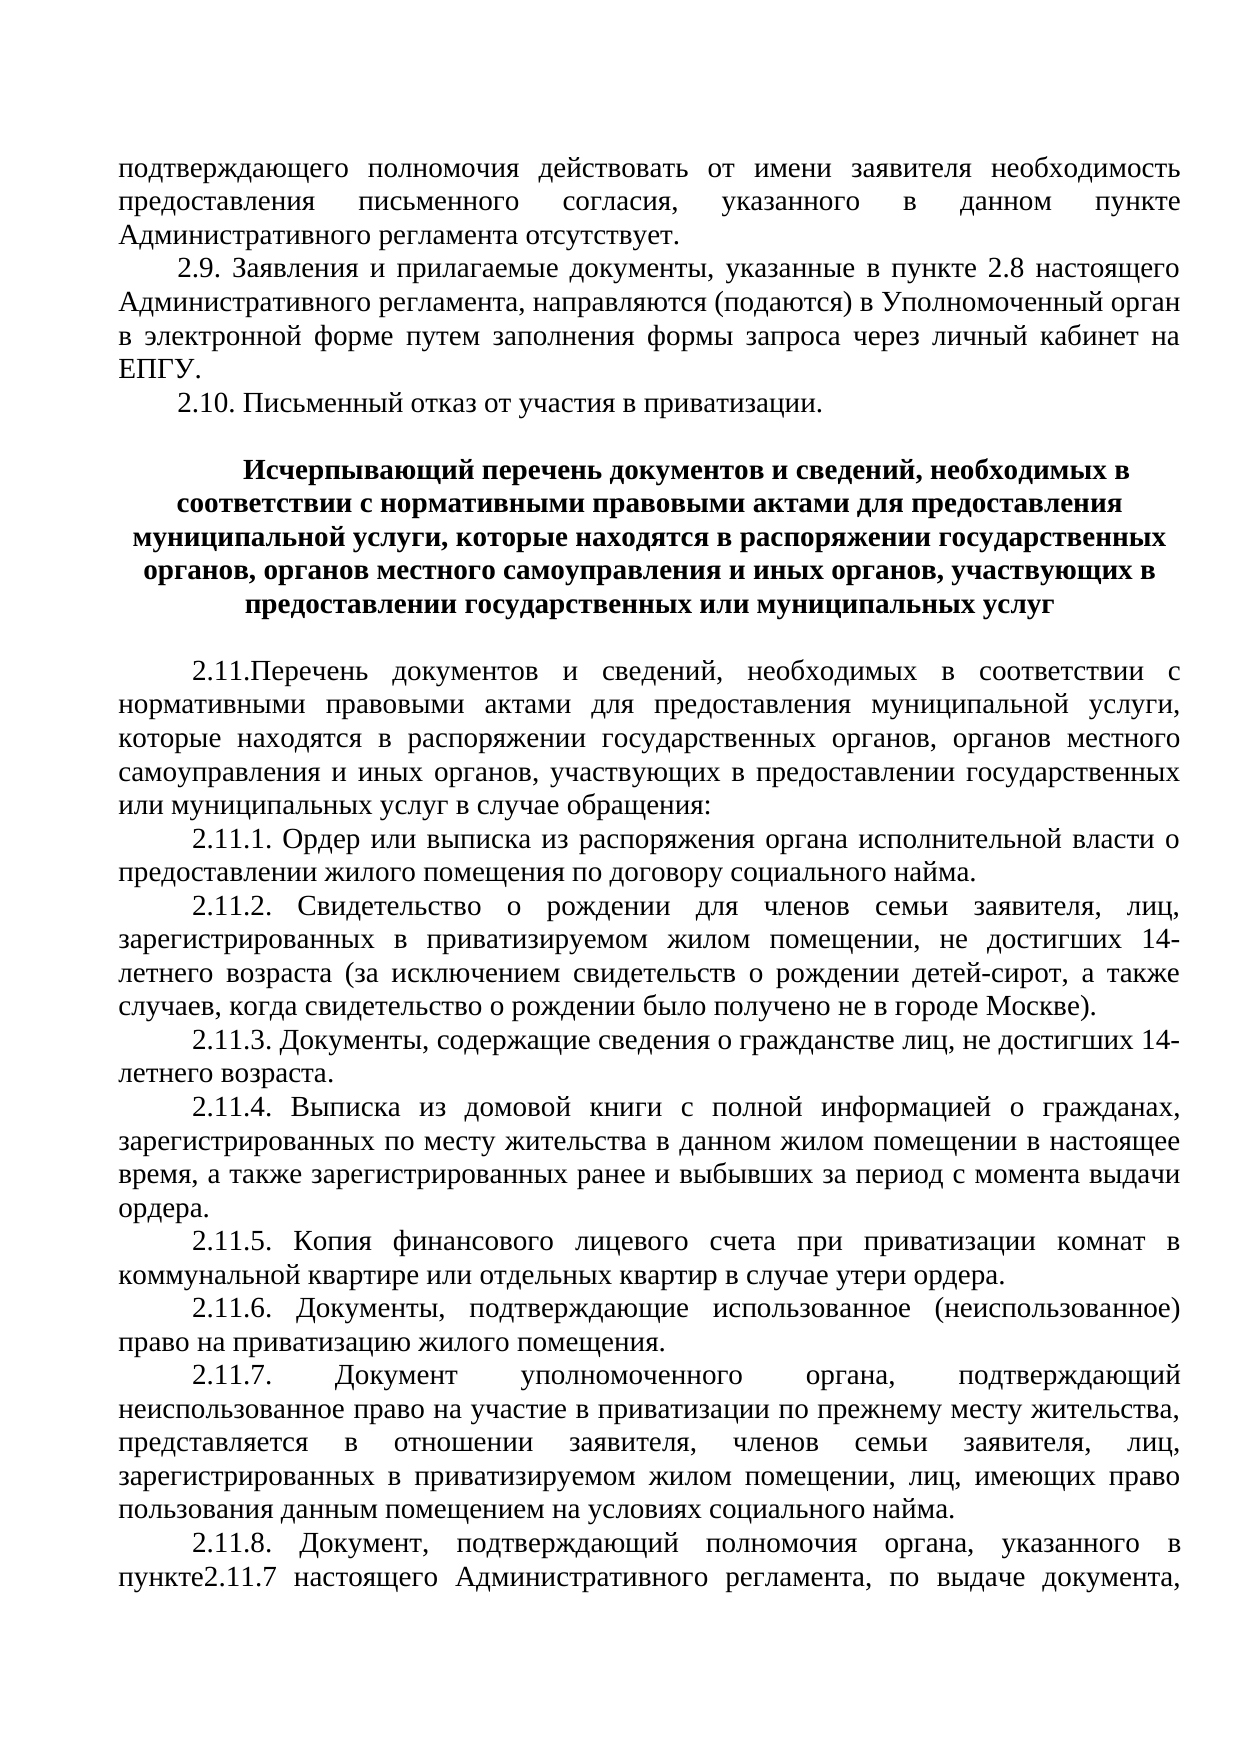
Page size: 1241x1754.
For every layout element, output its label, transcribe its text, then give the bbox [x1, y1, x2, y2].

text 2.11.Перечень документов и сведений, необходимых в соответствии с нормативными правовыми актами для предоставления муниципальной услуги, которые находятся в распоряжении государственных органов, органов местного самоуправления и иных органов, участвующих в предоставлении государственных или муниципальных услуг в случае обращения: [118, 653, 1181, 821]
text 2.10. Письменный отказ от участия в приватизации. [118, 385, 1181, 418]
text Исчерпывающий перечень документов и сведений, необходимых в соответствии с нормативными правовыми актами для предоставления муниципальной услуги, которые находятся в распоряжении государственных органов, органов местного самоуправления и иных органов, участвующих в предоставлении государственных или муниципальных услуг [118, 452, 1181, 619]
text 2.11.5. Копия финансового лицевого счета при приватизации комнат в коммунальной квартире или отдельных квартир в случае утери ордера. [118, 1223, 1181, 1290]
text 2.11.6. Документы, подтверждающие использованное (неиспользованное) право на приватизацию жилого помещения. [118, 1290, 1181, 1357]
text 2.11.3. Документы, содержащие сведения о гражданстве лиц, не достигших 14-летнего возраста. [118, 1022, 1181, 1089]
text 2.11.4. Выписка из домовой книги с полной информацией о гражданах, зарегистрированных по месту жительства в данном жилом помещении в настоящее время, а также зарегистрированных ранее и выбывших за период с момента выдачи ордера. [118, 1089, 1181, 1223]
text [118, 150, 1181, 251]
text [118, 1525, 1181, 1592]
text 2.11.7. Документ уполномоченного органа, подтверждающий неиспользованное право на участие в приватизации по прежнему месту жительства, представляется в отношении заявителя, членов семьи заявителя, лиц, зарегистрированных в приватизируемом жилом помещении, лиц, имеющих право пользования данным помещением на условиях социального найма. [118, 1357, 1181, 1525]
text 2.9. Заявления и прилагаемые документы, указанные в пункте 2.8 настоящего Административного регламента, направляются (подаются) в Уполномоченный орган в электронной форме путем заполнения формы запроса через личный кабинет на ЕПГУ. [118, 251, 1181, 385]
text 2.11.2. Свидетельство о рождении для членов семьи заявителя, лиц, зарегистрированных в приватизируемом жилом помещении, не достигших 14-летнего возраста (за исключением свидетельств о рождении детей-сирот, а также случаев, когда свидетельство о рождении было получено не в городе Москве). [118, 888, 1181, 1022]
text 2.11.1. Ордер или выписка из распоряжения органа исполнительной власти о предоставлении жилого помещения по договору социального найма. [118, 821, 1181, 888]
